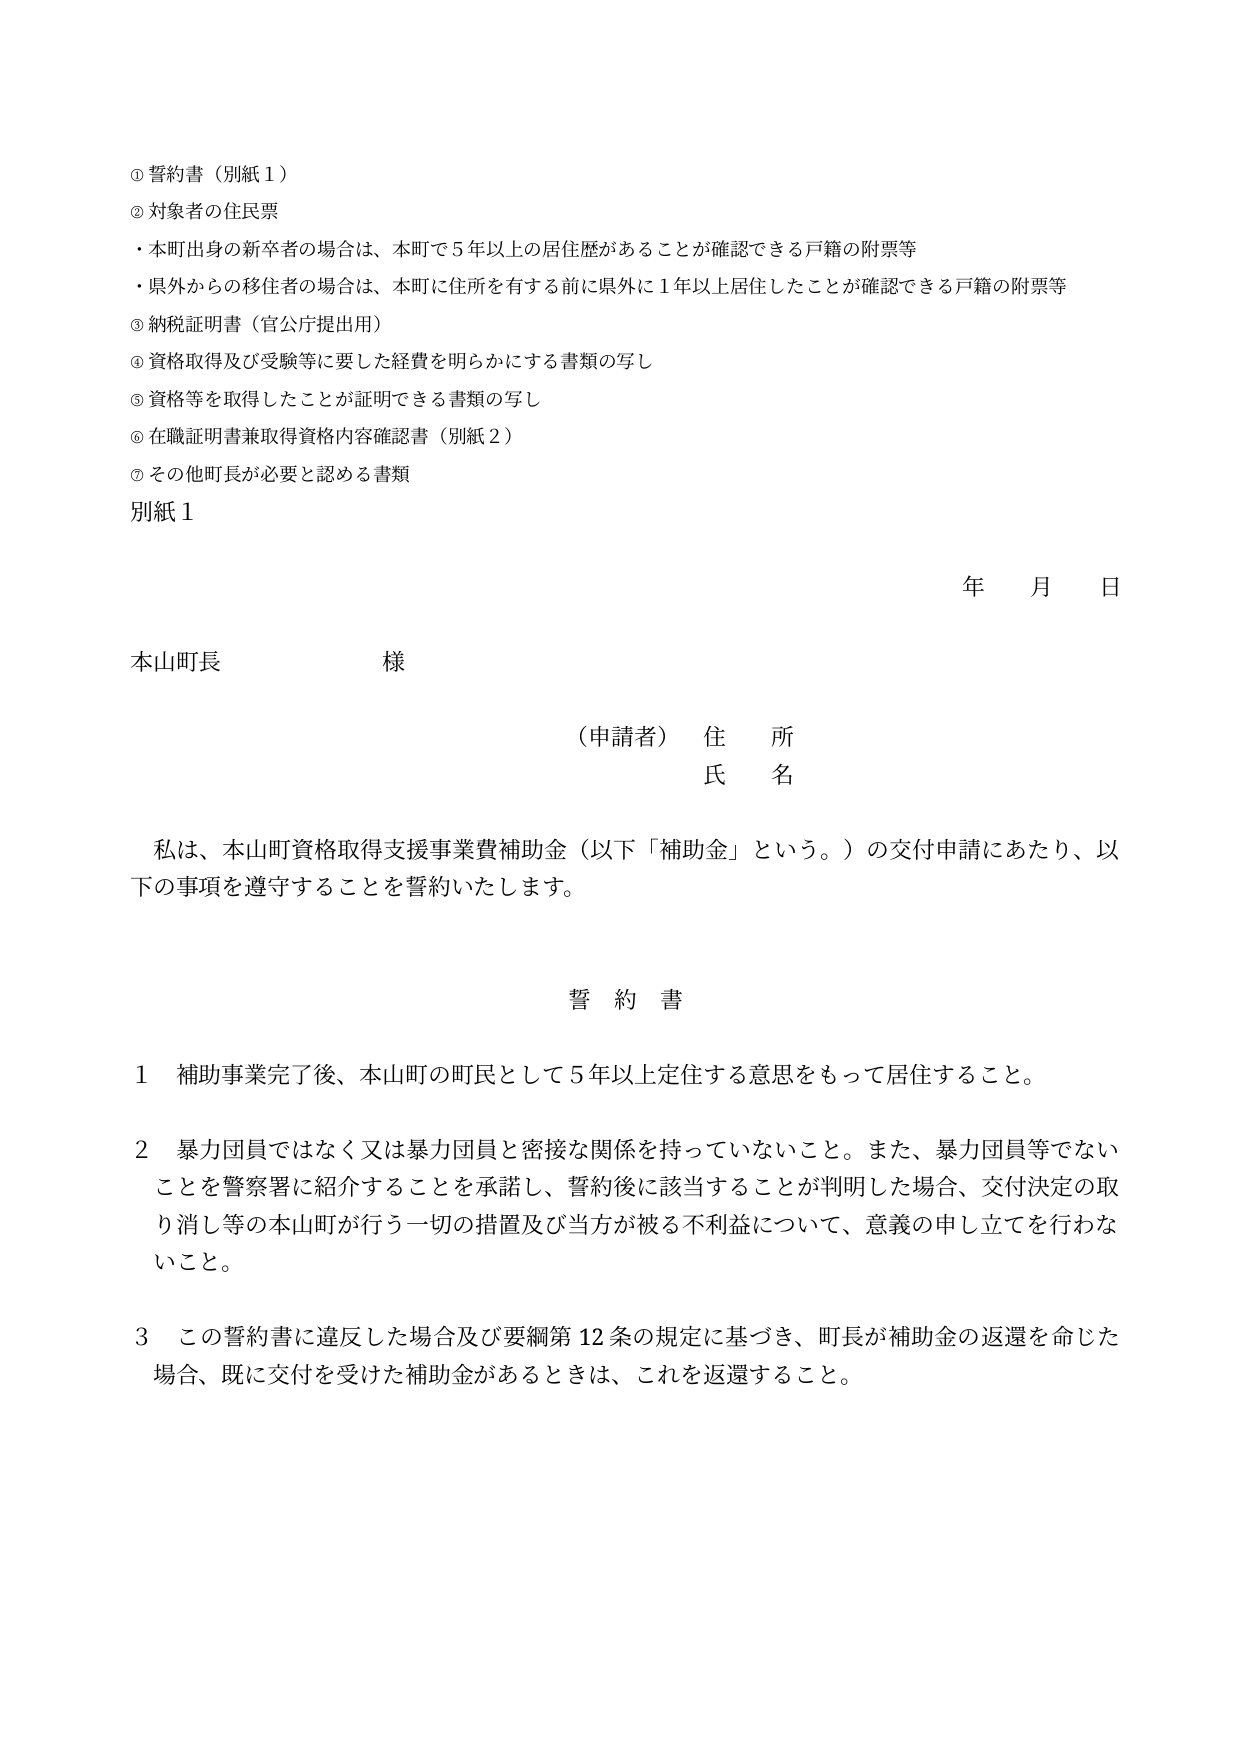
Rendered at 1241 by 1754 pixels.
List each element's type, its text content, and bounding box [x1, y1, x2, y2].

text １ 補助事業完了後、本山町の町民として５年以上定住する意思をもって居住すること。 [130, 1054, 1122, 1092]
text ・県外からの移住者の場合は、本町に住所を有する前に県外に１年以上居住したことが確認できる戸籍の附票等 [130, 267, 1122, 304]
text ・本町出身の新卒者の場合は、本町で５年以上の居住歴があることが確認できる戸籍の附票等 [130, 229, 1122, 267]
text ⑦その他町長が必要と認める書類 [130, 454, 1122, 492]
text ２ 暴力団員ではなく又は暴力団員と密接な関係を持っていないこと。また、暴力団員等でないことを警察署に紹介することを承諾し、誓約後に該当することが判明した場合、交付決定の取り消し等の本山町が行う一切の措置及び当方が被る不利益について、意義の申し立てを行わないこと。 [130, 1129, 1122, 1279]
text ②対象者の住民票 [130, 192, 1122, 229]
text 氏 名 [130, 754, 1122, 792]
text 別紙１ [130, 492, 1122, 529]
text 年 月 日 [130, 567, 1122, 604]
text ①誓約書（別紙１） [130, 154, 1122, 192]
text ⑥在職証明書兼取得資格内容確認書（別紙２） [130, 417, 1122, 454]
text ⑤資格等を取得したことが証明できる書類の写し [130, 379, 1122, 417]
text （申請者） 住 所 [130, 717, 1122, 754]
text ３ この誓約書に違反した場合及び要綱第12条の規定に基づき、町長が補助金の返還を命じた場合、既に交付を受けた補助金があるときは、これを返還すること。 [130, 1317, 1122, 1392]
text 私は、本山町資格取得支援事業費補助金（以下「補助金」という。）の交付申請にあたり、以下の事項を遵守することを誓約いたします。 [130, 829, 1122, 904]
text 本山町長 様 [130, 642, 1122, 679]
text 誓 約 書 [130, 979, 1122, 1017]
text ④資格取得及び受験等に要した経費を明らかにする書類の写し [130, 342, 1122, 379]
text ③納税証明書（官公庁提出用） [130, 304, 1122, 342]
